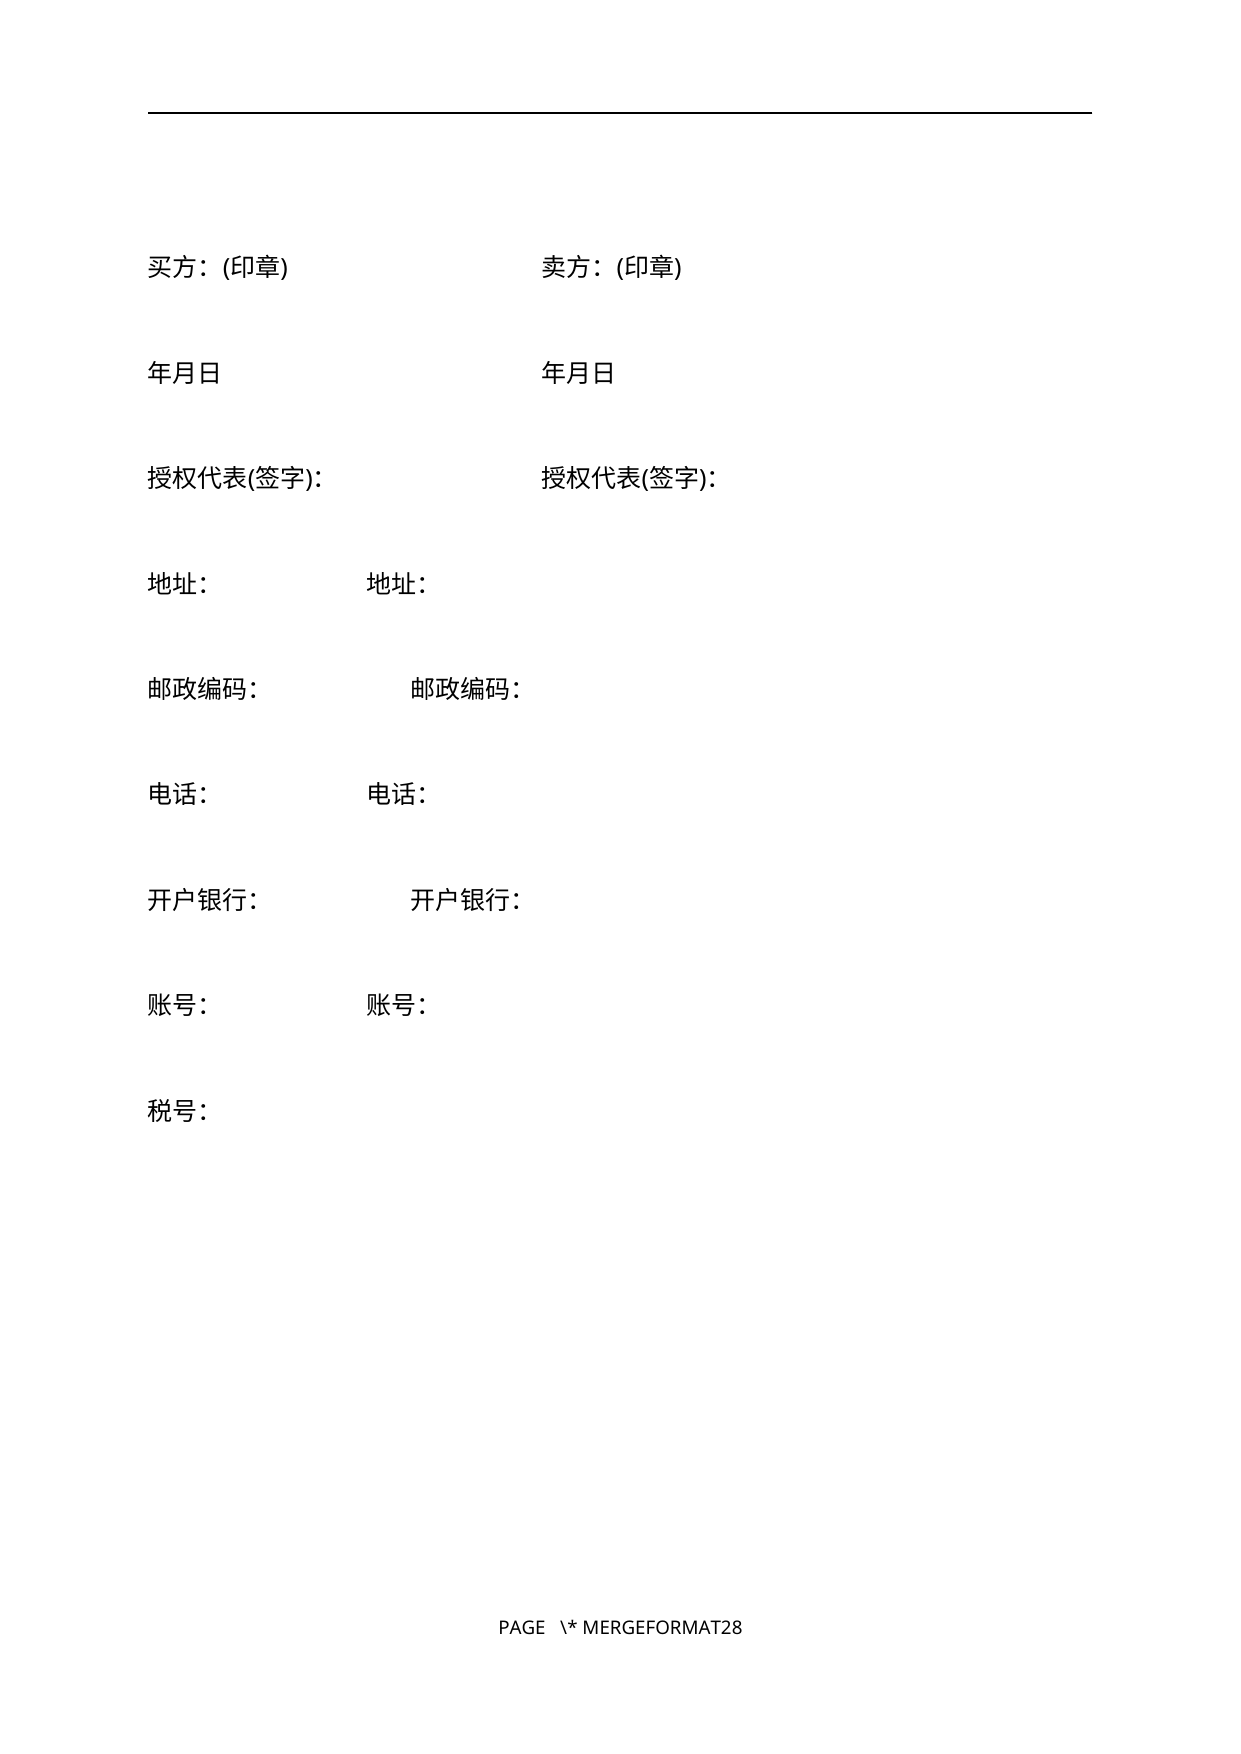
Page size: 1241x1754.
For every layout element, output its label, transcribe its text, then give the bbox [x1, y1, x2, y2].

text 授权代表(签字)： 授权代表(签字)： [148, 459, 1092, 495]
text 电话： 电话： [148, 775, 1092, 811]
text 账号： 账号： [148, 986, 1092, 1022]
text 买方：(印章) 卖方：(印章) [148, 248, 1092, 284]
text 税号： [148, 1091, 1092, 1127]
text 邮政编码： 邮政编码： [148, 669, 1092, 706]
text 年月日 年月日 [148, 353, 1092, 389]
text 开户银行： 开户银行： [148, 880, 1092, 917]
text 地址： 地址： [148, 564, 1092, 600]
